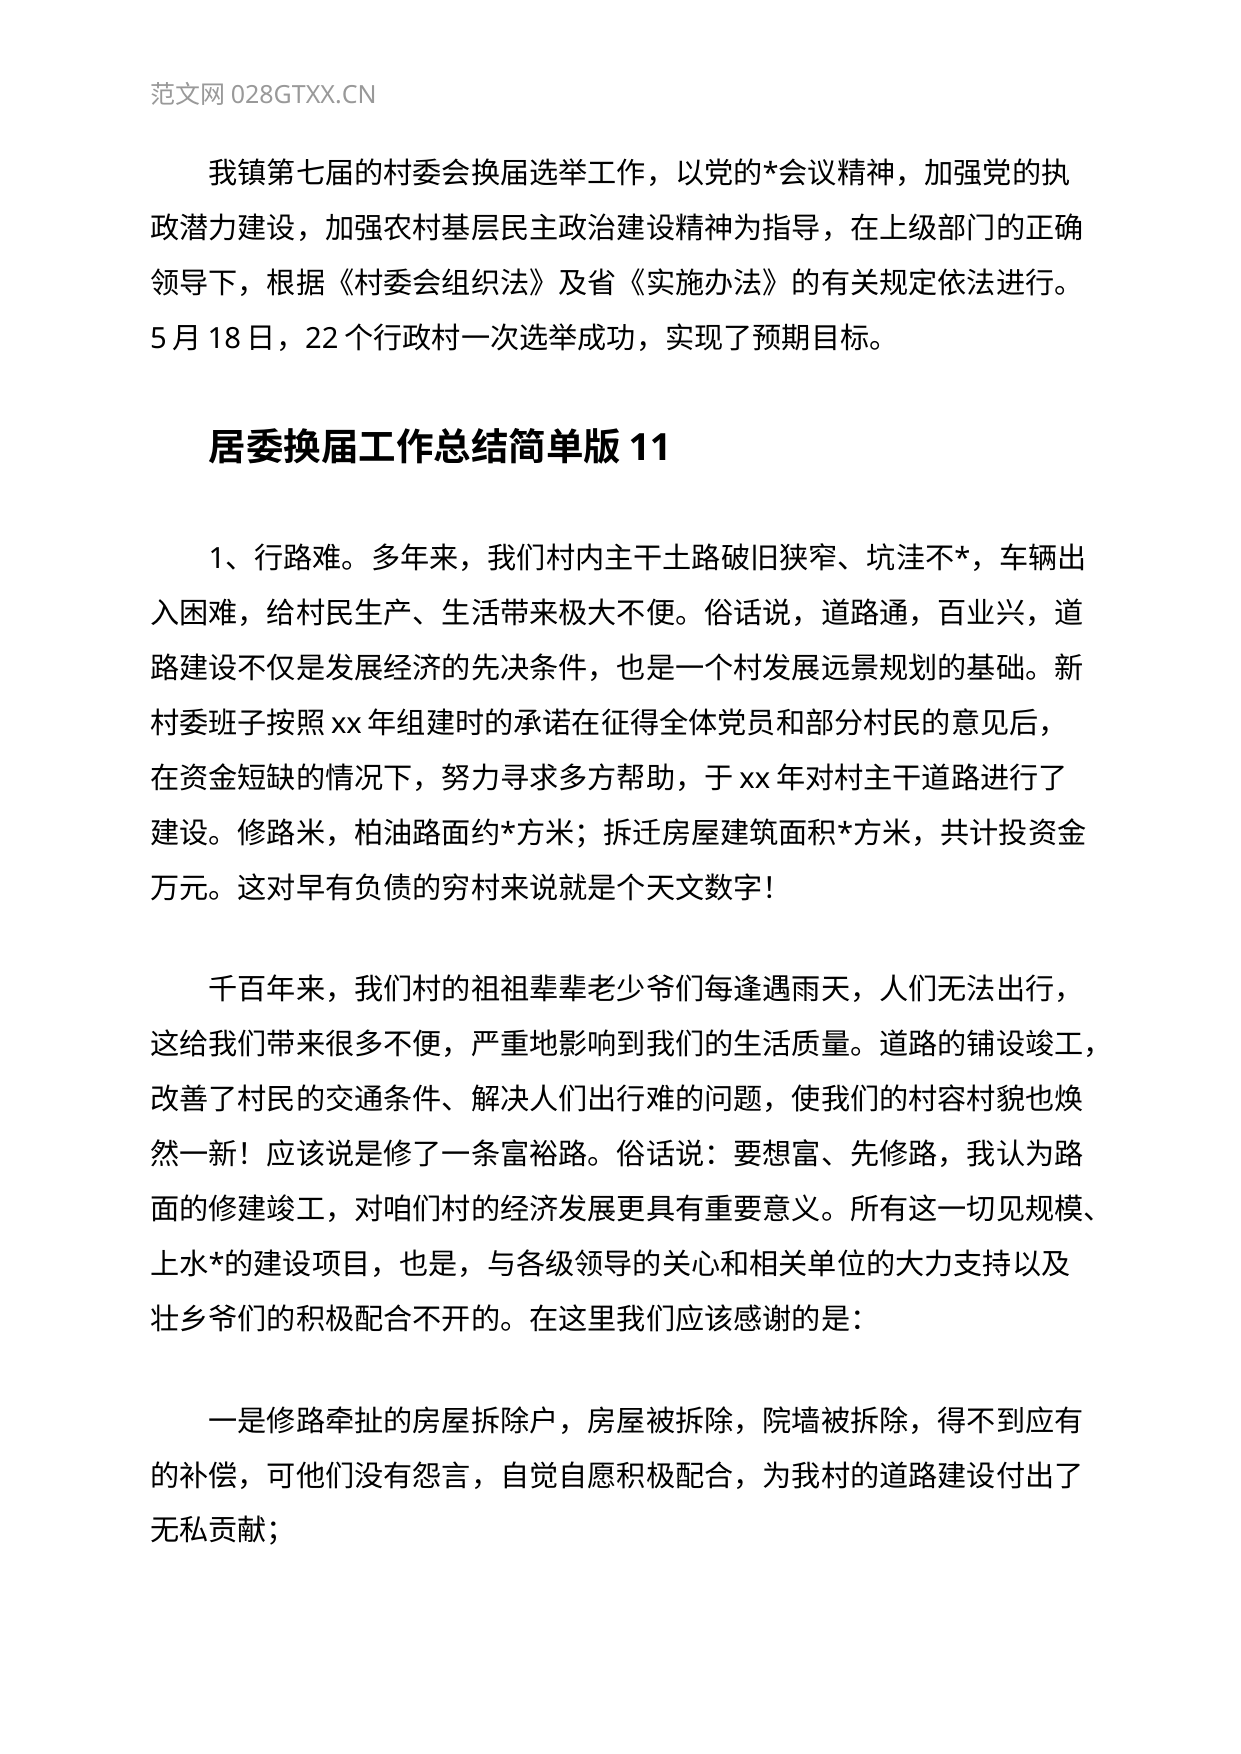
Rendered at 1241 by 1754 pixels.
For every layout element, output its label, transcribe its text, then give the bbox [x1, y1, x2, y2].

text 一是修路牵扯的房屋拆除户，房屋被拆除，院墙被拆除，得不到应有的补偿，可他们没有怨言，自觉自愿积极配合，为我村的道路建设付出了无私贡献； [150, 1397, 1090, 1549]
text 我镇第七届的村委会换届选举工作，以党的*会议精神，加强党的执政潜力建设，加强农村基层民主政治建设精神为指导，在上级部门的正确领导下，根据《村委会组织法》及省《实施办法》的有关规定依法进行。5月18日，22个行政村一次选举成功，实现了预期目标。 [150, 150, 1090, 357]
text 1、行路难。多年来，我们村内主干土路破旧狭窄、坑洼不*，车辆出入困难，给村民生产、生活带来极大不便。俗话说，道路通，百业兴，道路建设不仅是发展经济的先决条件，也是一个村发展远景规划的基础。新村委班子按照xx年组建时的承诺在征得全体党员和部分村民的意见后，在资金短缺的情况下，努力寻求多方帮助，于xx年对村主干道路进行了建设。修路米，柏油路面约*方米；拆迁房屋建筑面积*方米，共计投资金 万元。这对早有负债的穷村来说就是个天文数字！ [150, 534, 1090, 906]
text 居委换届工作总结简单版11 [150, 417, 1090, 471]
text 千百年来，我们村的祖祖辈辈老少爷们每逢遇雨天，人们无法出行，这给我们带来很多不便，严重地影响到我们的生活质量。道路的铺设竣工，改善了村民的交通条件、解决人们出行难的问题，使我们的村容村貌也焕然一新！应该说是修了一条富裕路。俗话说：要想富、先修路，我认为路面的修建竣工，对咱们村的经济发展更具有重要意义。所有这一切见规模、上水*的建设项目，也是，与各级领导的关心和相关单位的大力支持以及壮乡爷们的积极配合不开的。在这里我们应该感谢的是： [150, 966, 1090, 1338]
